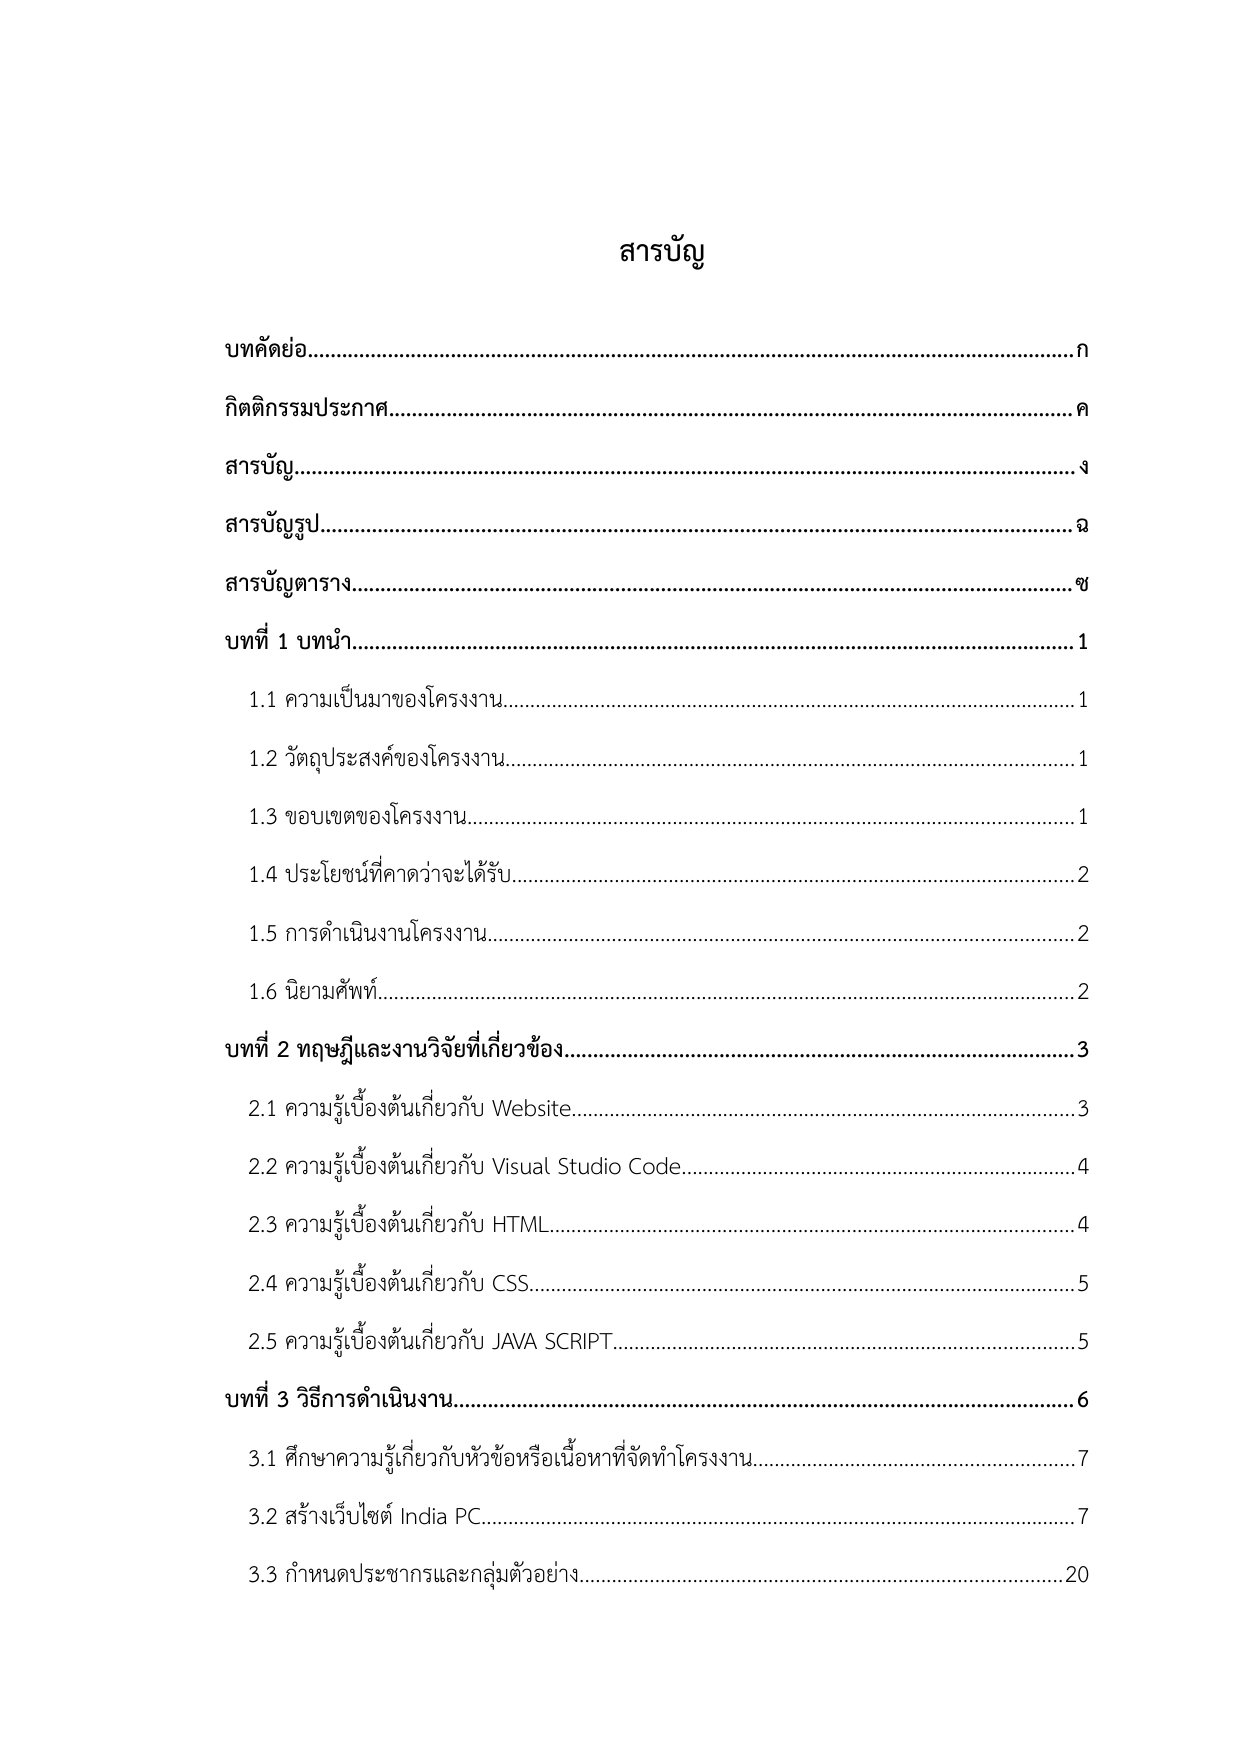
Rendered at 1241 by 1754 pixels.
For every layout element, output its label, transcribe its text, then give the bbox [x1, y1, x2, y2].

subtitle สารบัญ [225, 225, 1090, 281]
